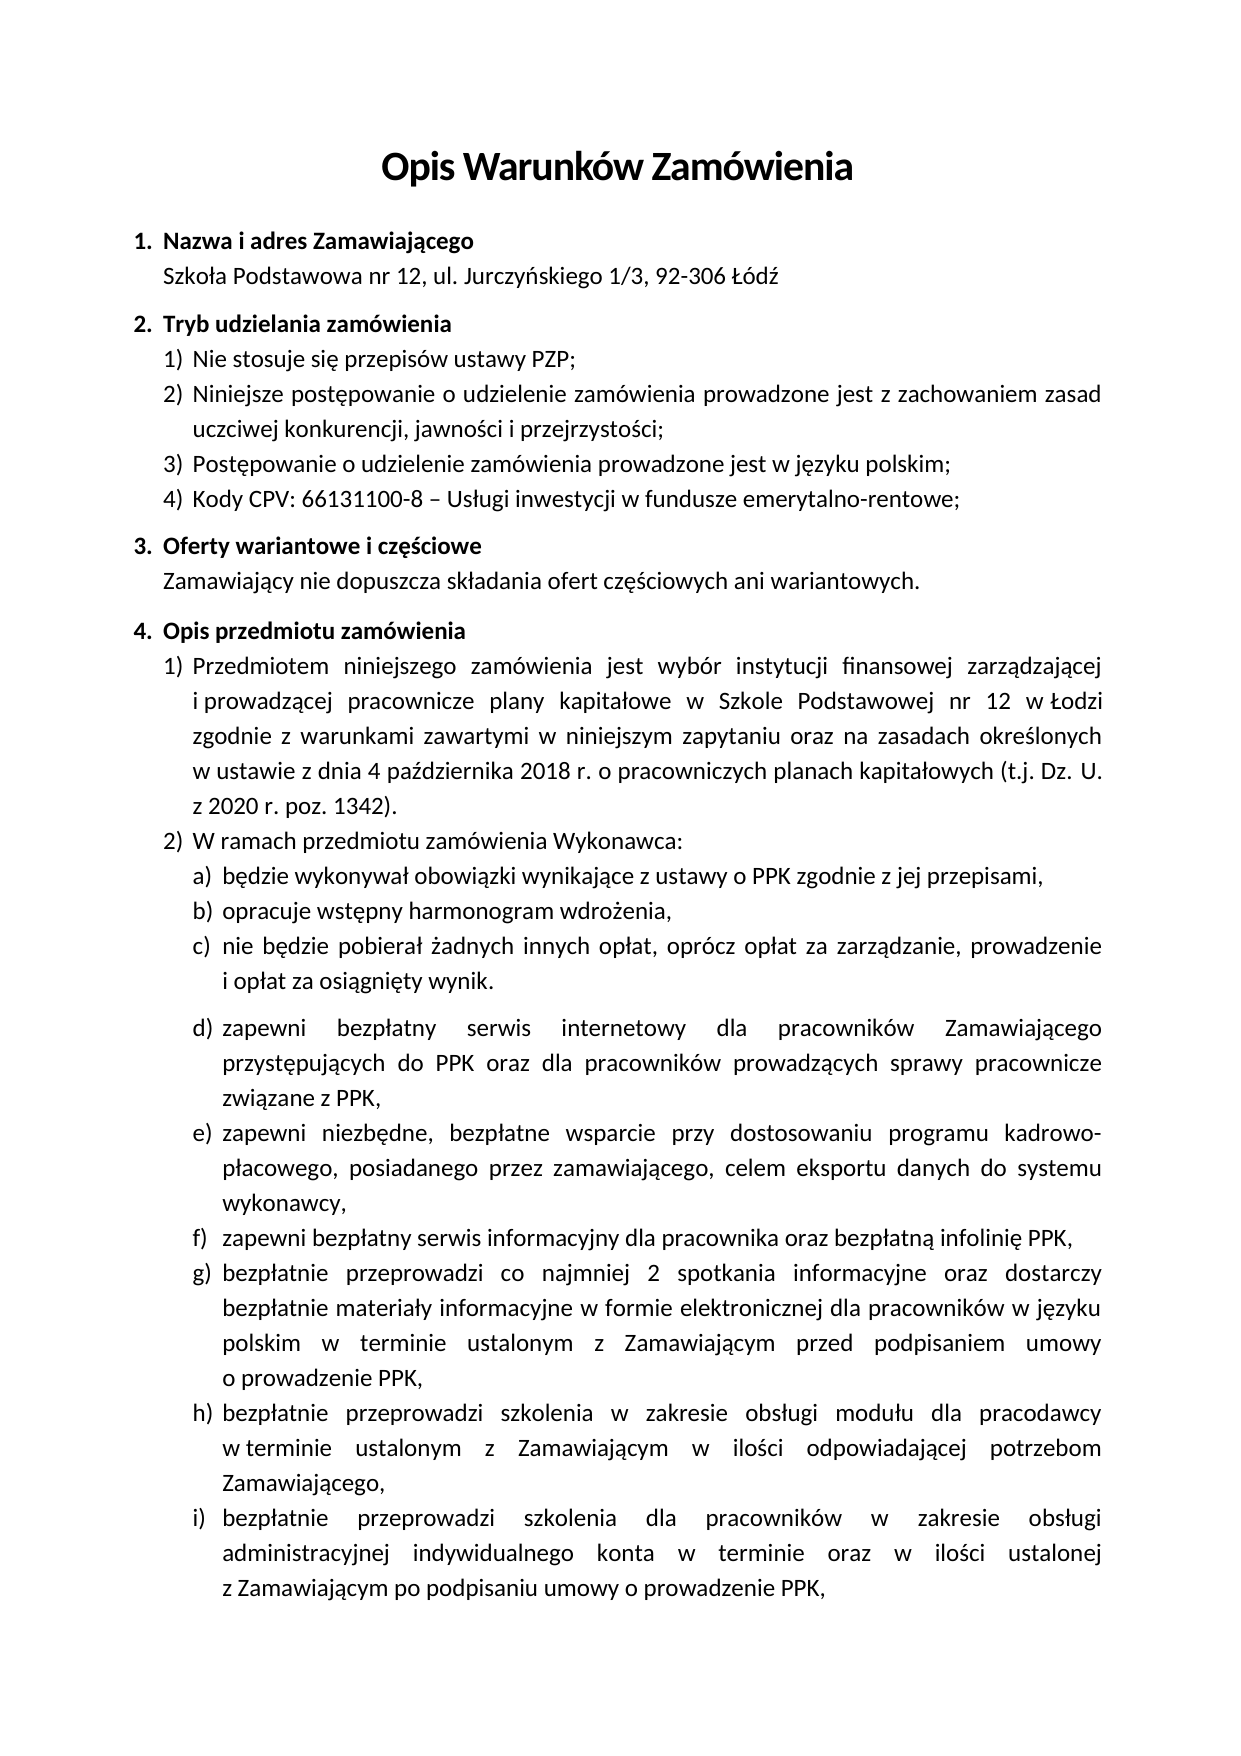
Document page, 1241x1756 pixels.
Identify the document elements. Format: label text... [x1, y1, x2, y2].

list bezpłatnie przeprowadzi szkolenia dla pracowników w zakresie obsługi administracyjnej indywidualnego konta w terminie oraz w ilości ustalonej z Zamawiającym po podpisaniu umowy o prowadzenie PPK, [192, 1502, 1103, 1603]
list Nie stosuje się przepisów ustawy PZP; [163, 343, 1103, 373]
list Tryb udzielania zamówienia [133, 308, 1103, 338]
list bezpłatnie przeprowadzi szkolenia w zakresie obsługi modułu dla pracodawcy w terminie ustalonym z Zamawiającym w ilości odpowiadającej potrzebom Zamawiającego, [192, 1397, 1103, 1498]
list bezpłatnie przeprowadzi co najmniej 2 spotkania informacyjne oraz dostarczy bezpłatnie materiały informacyjne w formie elektronicznej dla pracowników w języku polskim w terminie ustalonym z Zamawiającym przed podpisaniem umowy o prowadzenie PPK, [192, 1257, 1103, 1393]
list Postępowanie o udzielenie zamówienia prowadzone jest w języku polskim; [163, 448, 1103, 478]
subtitle Nazwa i adres Zamawiającego [133, 225, 1103, 256]
list Przedmiotem niniejszego zamówienia jest wybór instytucji finansowej zarządzającej i prowadzącej pracownicze plany kapitałowe w Szkole Podstawowej nr 12 w Łodzi zgodnie z warunkami zawartymi w niniejszym zapytaniu oraz na zasadach określonych w ustawie z dnia 4 października 2018 r. o pracowniczych planach kapitałowych (t.j. Dz. U. z 2020 r. poz. 1342). [163, 650, 1103, 821]
list zapewni niezbędne, bezpłatne wsparcie przy dostosowaniu programu kadrowo-płacowego, posiadanego przez zamawiającego, celem eksportu danych do systemu wykonawcy, [192, 1117, 1103, 1218]
subtitle Opis przedmiotu zamówienia [133, 615, 1103, 646]
list zapewni bezpłatny serwis internetowy dla pracowników Zamawiającego przystępujących do PPK oraz dla pracowników prowadzących sprawy pracownicze związane z PPK, [192, 1012, 1103, 1113]
list będzie wykonywał obowiązki wynikające z ustawy o PPK zgodnie z jej przepisami, [192, 860, 1103, 891]
subtitle Szkoła Podstawowa nr 12, ul. Jurczyńskiego 1/3, 92-306 Łódź [163, 260, 1103, 291]
list nie będzie pobierał żadnych innych opłat, oprócz opłat za zarządzanie, prowadzenie i opłat za osiągnięty wynik. [192, 930, 1103, 996]
list W ramach przedmiotu zamówienia Wykonawca: [163, 825, 1103, 856]
title Opis Warunków Zamówienia [133, 139, 1103, 190]
list Kody CPV: 66131100-8 – Usługi inwestycji w fundusze emerytalno-rentowe; [163, 483, 1103, 513]
list opracuje wstępny harmonogram wdrożenia, [192, 895, 1103, 926]
list zapewni bezpłatny serwis informacyjny dla pracownika oraz bezpłatną infolinię PPK, [192, 1222, 1103, 1253]
subtitle Oferty wariantowe i częściowe [133, 530, 1103, 561]
text Zamawiający nie dopuszcza składania ofert częściowych ani wariantowych. [163, 565, 1103, 596]
list Niniejsze postępowanie o udzielenie zamówienia prowadzone jest z zachowaniem zasad uczciwej konkurencji, jawności i przejrzystości; [163, 378, 1103, 443]
